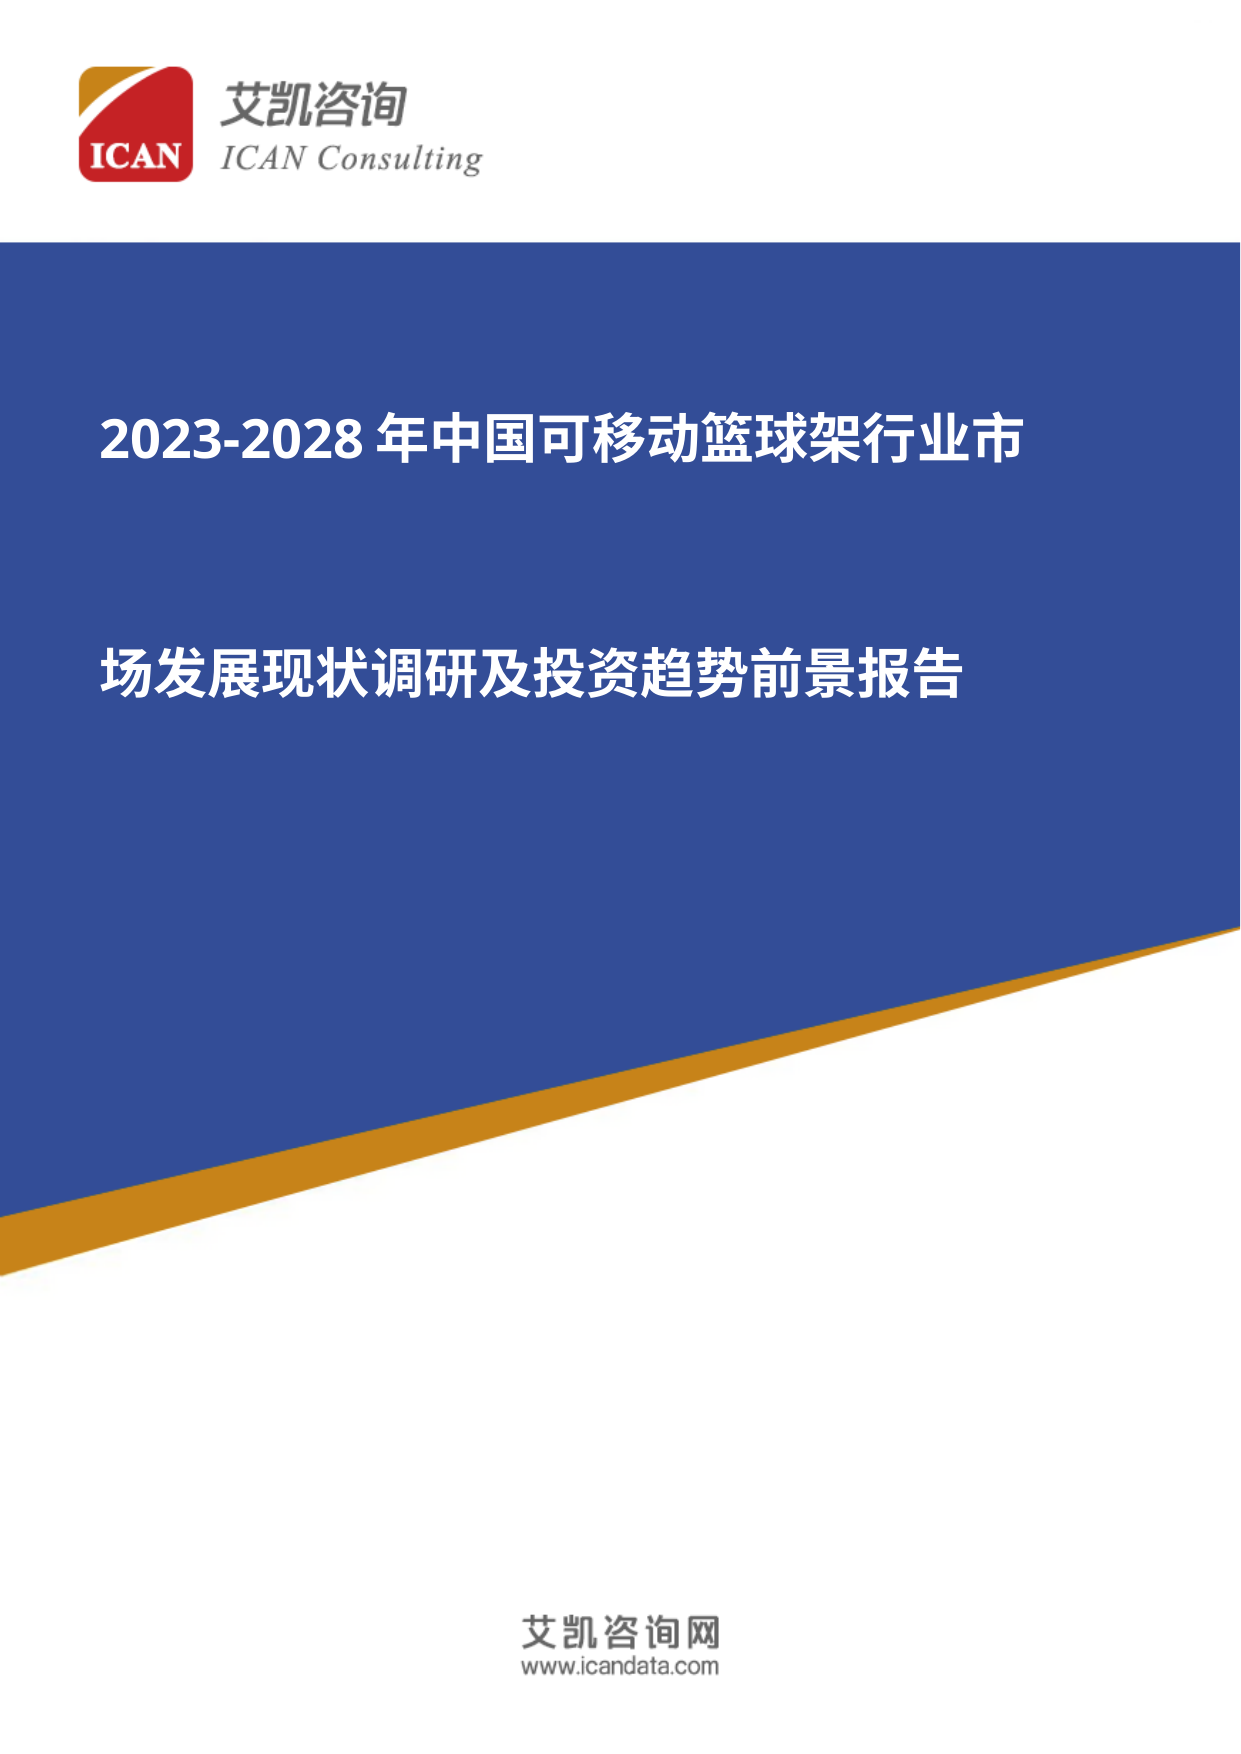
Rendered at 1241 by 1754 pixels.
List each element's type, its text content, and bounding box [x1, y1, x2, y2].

picture [0, 5, 1241, 1754]
subtitle 2023-2028年中国可移动篮球架行业市场发展现状调研及投资趋势前景报告 [99, 386, 1053, 718]
